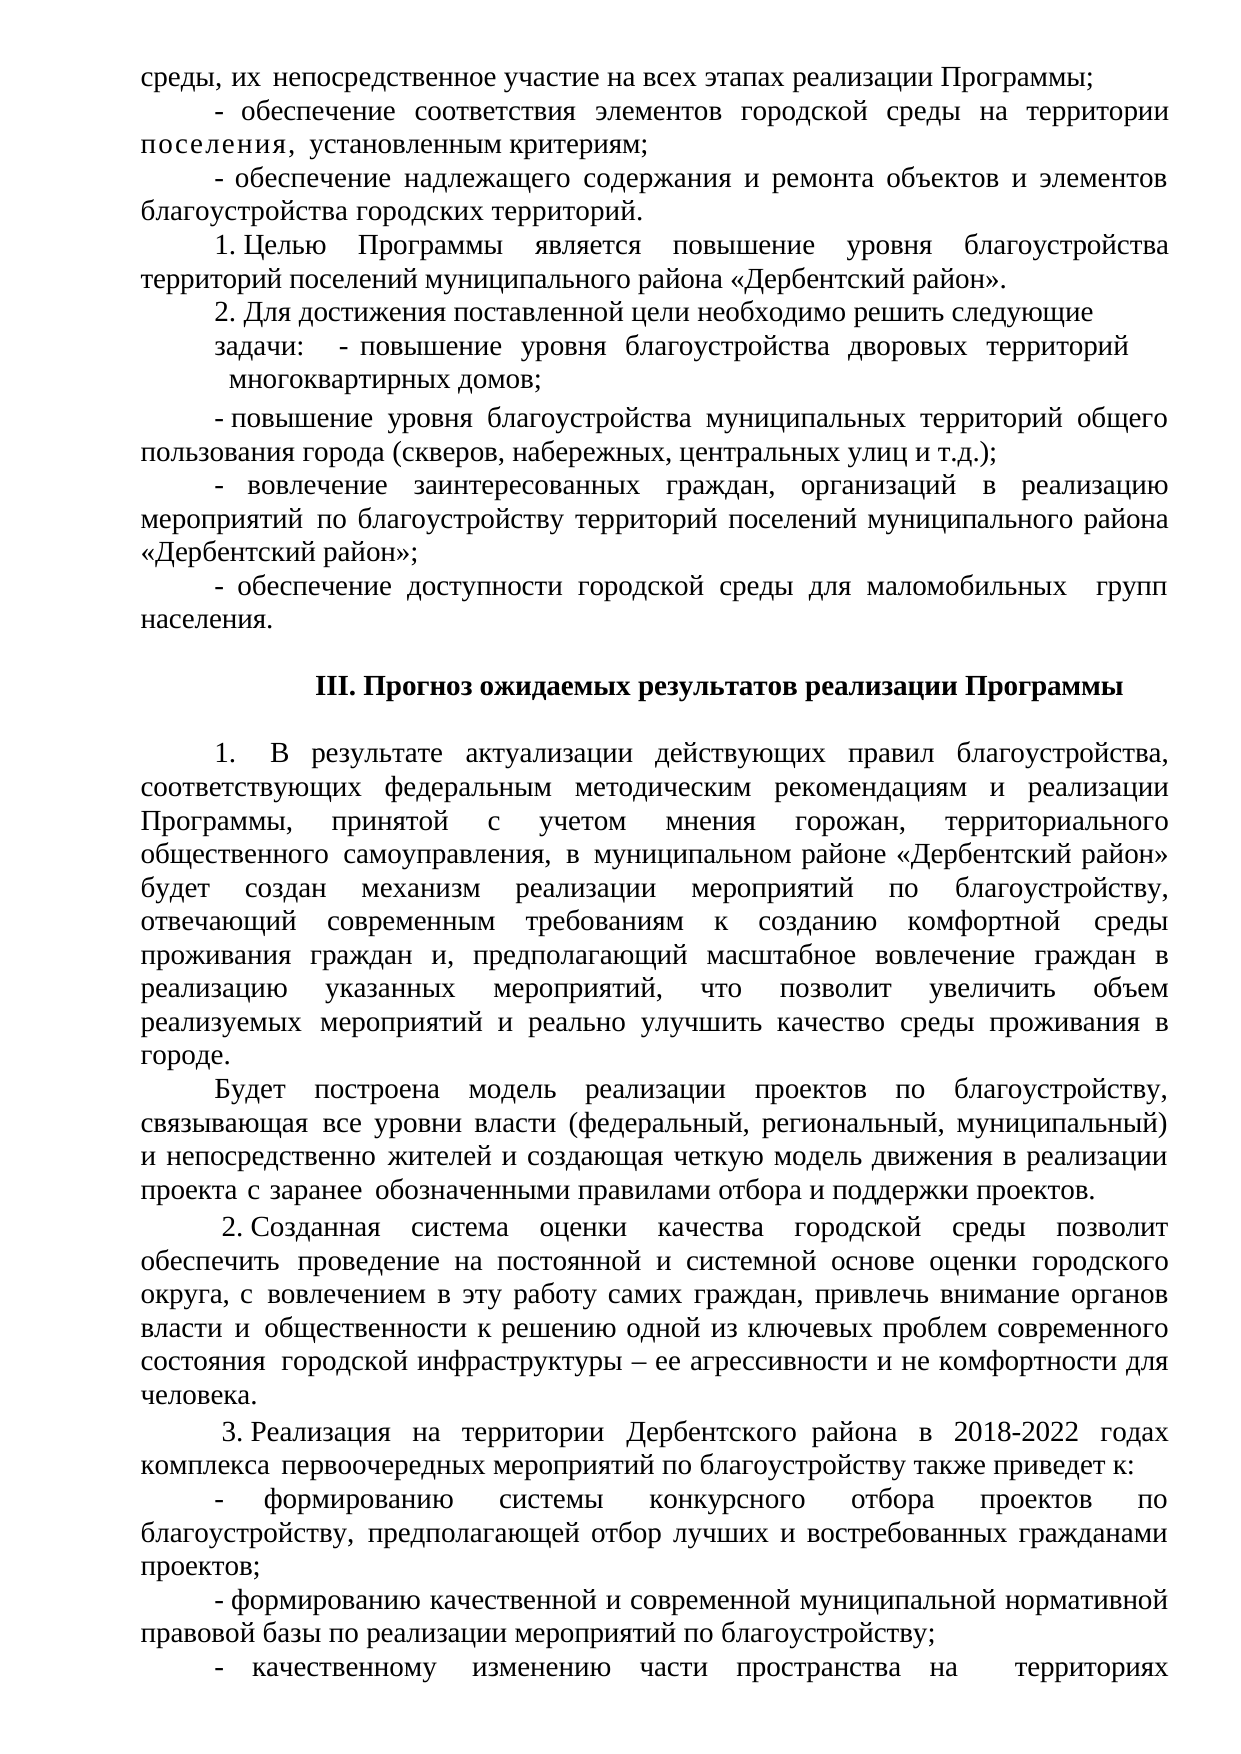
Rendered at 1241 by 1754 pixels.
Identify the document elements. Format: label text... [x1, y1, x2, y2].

text Будет построена модель реализации проектов по благоустройству, связывающая все уровни власти (федеральный, региональный, муниципальный) и непосредственно жителей и создающая четкую модель движения в реализации проекта с заранее обозначенными правилами отбора и поддержки проектов. [140, 1071, 1168, 1206]
text - обеспечение доступности городской среды для маломобильных групп населения. [140, 568, 1168, 635]
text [140, 1649, 1169, 1683]
list Созданная система оценки качества городской среды позволит обеспечить проведение на постоянной и системной основе оценки городского округа, с вовлечением в эту работу самих граждан, привлечь внимание органов власти и общественности к решению одной из ключевых проблем современного состояния городской инфраструктуры – ее агрессивности и не комфортности для человека. [140, 1209, 1169, 1410]
text многоквартирных домов; [214, 362, 1168, 395]
text - обеспечение надлежащего содержания и ремонта объектов и элементов благоустройства городских территорий. [140, 160, 1168, 227]
list Реализация на территории Дербентского района в 2018-2022 годах комплекса первоочередных мероприятий по благоустройству также приведет к: [140, 1414, 1169, 1481]
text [140, 59, 1168, 93]
text - обеспечение соответствия элементов городской среды на территории поселения, установленным критериям; [140, 93, 1169, 160]
text - повышение уровня благоустройства муниципальных территорий общего пользования города (скверов, набережных, центральных улиц и т.д.); [140, 400, 1168, 467]
text - формированию качественной и современной муниципальной нормативной правовой базы по реализации мероприятий по благоустройству; [140, 1582, 1168, 1649]
list В результате актуализации действующих правил благоустройства, соответствующих федеральным методическим рекомендациям и реализации Программы, принятой с учетом мнения горожан, территориального общественного самоуправления, в муниципальном районе «Дербентский район» будет создан механизм реализации мероприятий по благоустройству, отвечающий современным требованиям к созданию комфортной среды проживания граждан и, предполагающий масштабное вовлечение граждан в реализацию указанных мероприятий, что позволит увеличить объем реализуемых мероприятий и реально улучшить качество среды проживания в городе. [140, 736, 1169, 1071]
list Целью Программы является повышение уровня благоустройства территорий поселений муниципального района «Дербентский район». [140, 227, 1169, 294]
list Для достижения поставленной цели необходимо решить следующие задачи: - повышение уровня благоустройства дворовых территорий [214, 294, 1168, 362]
text - формированию системы конкурсного отбора проектов по благоустройству, предполагающей отбор лучших и востребованных гражданами проектов; [140, 1481, 1168, 1582]
text - вовлечение заинтересованных граждан, организаций в реализацию мероприятий по благоустройству территорий поселений муниципального района «Дербентский район»; [140, 467, 1169, 568]
text III. Прогноз ожидаемых результатов реализации Программы [140, 668, 1181, 702]
